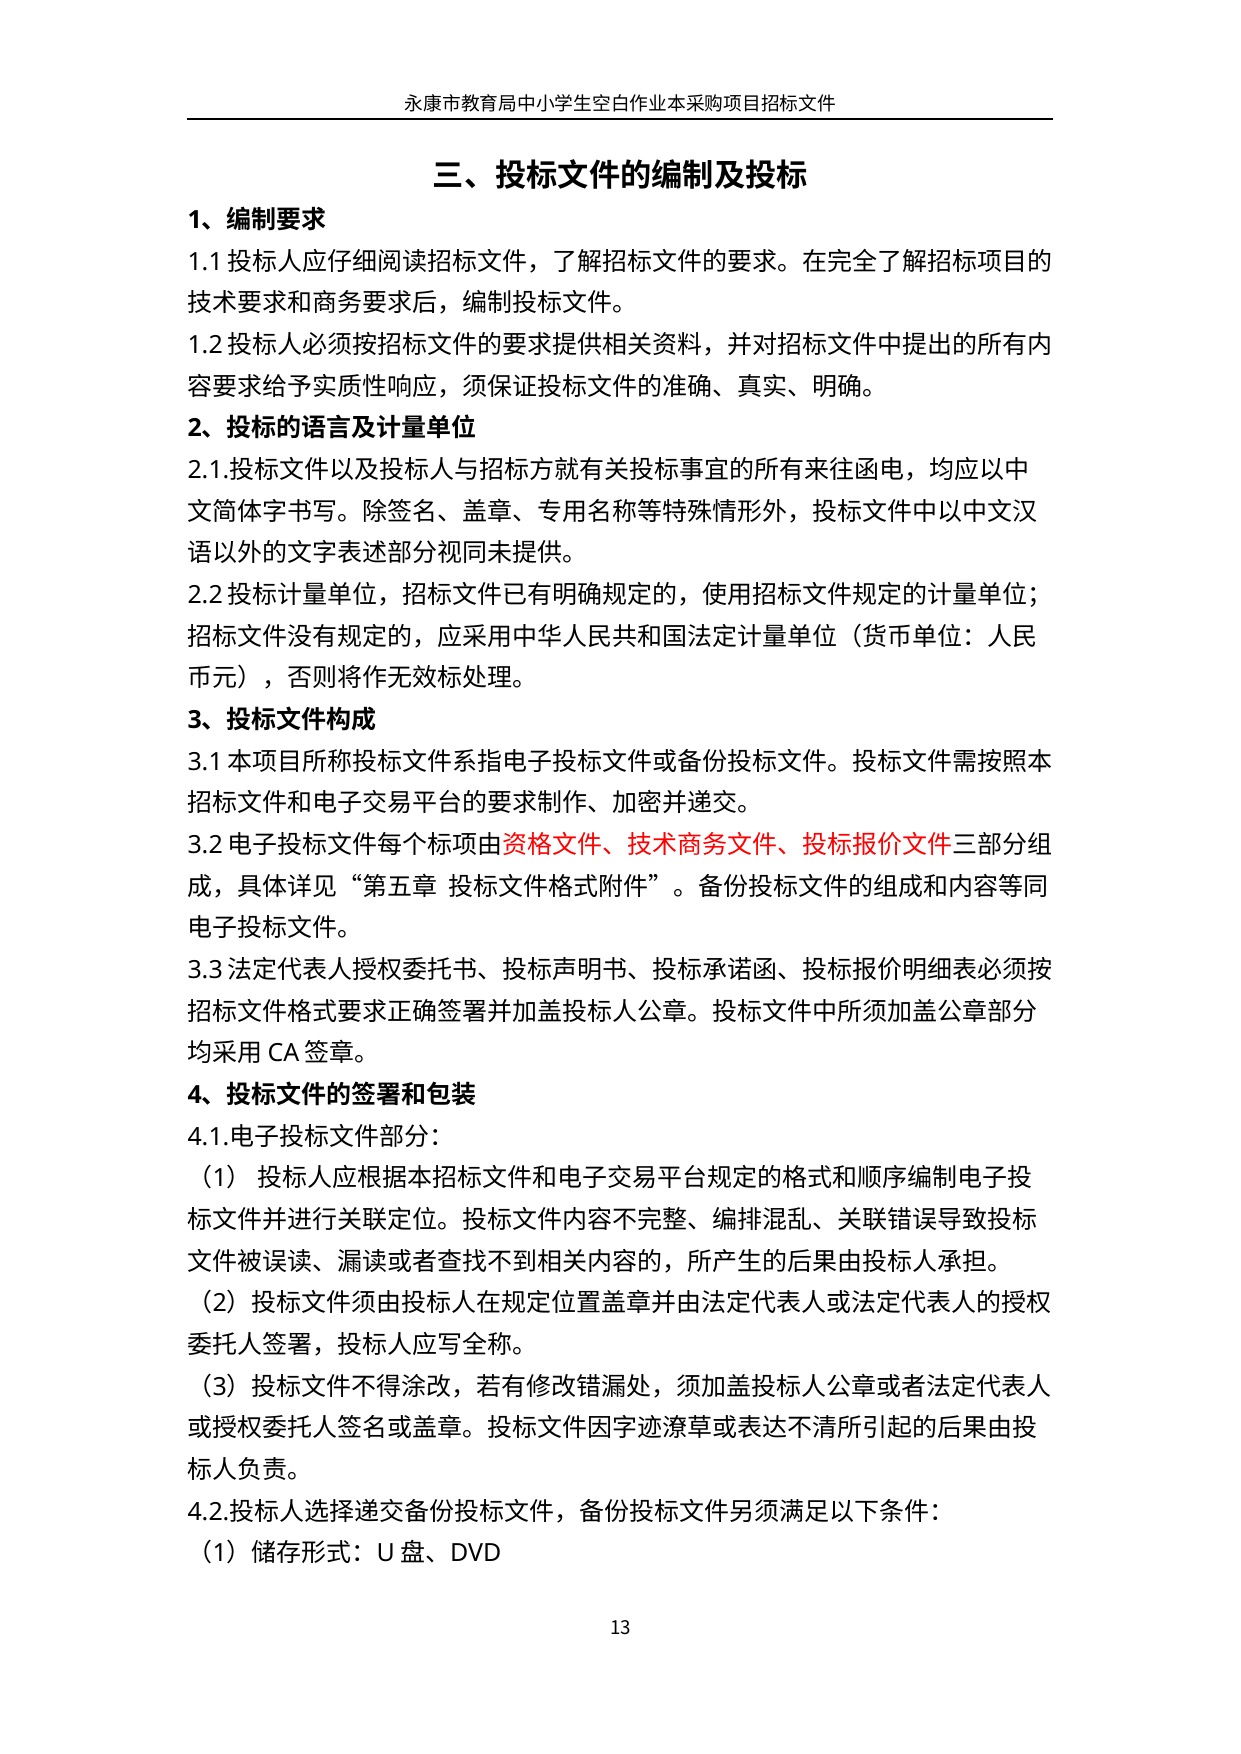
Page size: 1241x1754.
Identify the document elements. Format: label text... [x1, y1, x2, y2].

text 2.1.投标文件以及投标人与招标方就有关投标事宜的所有来往函电，均应以中文简体字书写。除签名、盖章、专用名称等特殊情形外，投标文件中以中文汉语以外的文字表述部分视同未提供。 [187, 445, 1053, 570]
text 3、投标文件构成 [187, 695, 1053, 737]
text 1.1投标人应仔细阅读招标文件，了解招标文件的要求。在完全了解招标项目的技术要求和商务要求后，编制投标文件。 [187, 237, 1053, 320]
text 1.2投标人必须按招标文件的要求提供相关资料，并对招标文件中提出的所有内容要求给予实质性响应，须保证投标文件的准确、真实、明确。 [187, 320, 1053, 403]
text （1） 投标人应根据本招标文件和电子交易平台规定的格式和顺序编制电子投标文件并进行关联定位。投标文件内容不完整、编排混乱、关联错误导致投标文件被误读、漏读或者查找不到相关内容的，所产生的后果由投标人承担。 [187, 1153, 1053, 1278]
text （3）投标文件不得涂改，若有修改错漏处，须加盖投标人公章或者法定代表人或授权委托人签名或盖章。投标文件因字迹潦草或表达不清所引起的后果由投标人负责。 [187, 1362, 1053, 1487]
text 4、投标文件的签署和包装 [187, 1070, 1053, 1112]
text 3.1本项目所称投标文件系指电子投标文件或备份投标文件。投标文件需按照本招标文件和电子交易平台的要求制作、加密并递交。 [187, 737, 1053, 820]
text （2）投标文件须由投标人在规定位置盖章并由法定代表人或法定代表人的授权委托人签署，投标人应写全称。 [187, 1278, 1053, 1362]
text 3.3法定代表人授权委托书、投标声明书、投标承诺函、投标报价明细表必须按招标文件格式要求正确签署并加盖投标人公章。投标文件中所须加盖公章部分均采用CA签章。 [187, 945, 1053, 1070]
text 2.2投标计量单位，招标文件已有明确规定的，使用招标文件规定的计量单位；招标文件没有规定的，应采用中华人民共和国法定计量单位（货币单位：人民币元），否则将作无效标处理。 [187, 570, 1053, 695]
text （1）储存形式：U盘、DVD [187, 1528, 1053, 1570]
text 1、编制要求 [187, 195, 1053, 237]
text 4.1.电子投标文件部分： [187, 1112, 1053, 1153]
text 2、投标的语言及计量单位 [187, 403, 1053, 445]
text 4.2.投标人选择递交备份投标文件，备份投标文件另须满足以下条件： [187, 1487, 1053, 1528]
text 三、投标文件的编制及投标 [187, 153, 1053, 195]
text 3.2电子投标文件每个标项由资格文件、技术商务文件、投标报价文件三部分组成，具体详见“第五章 投标文件格式附件”。备份投标文件的组成和内容等同电子投标文件。 [187, 820, 1053, 945]
